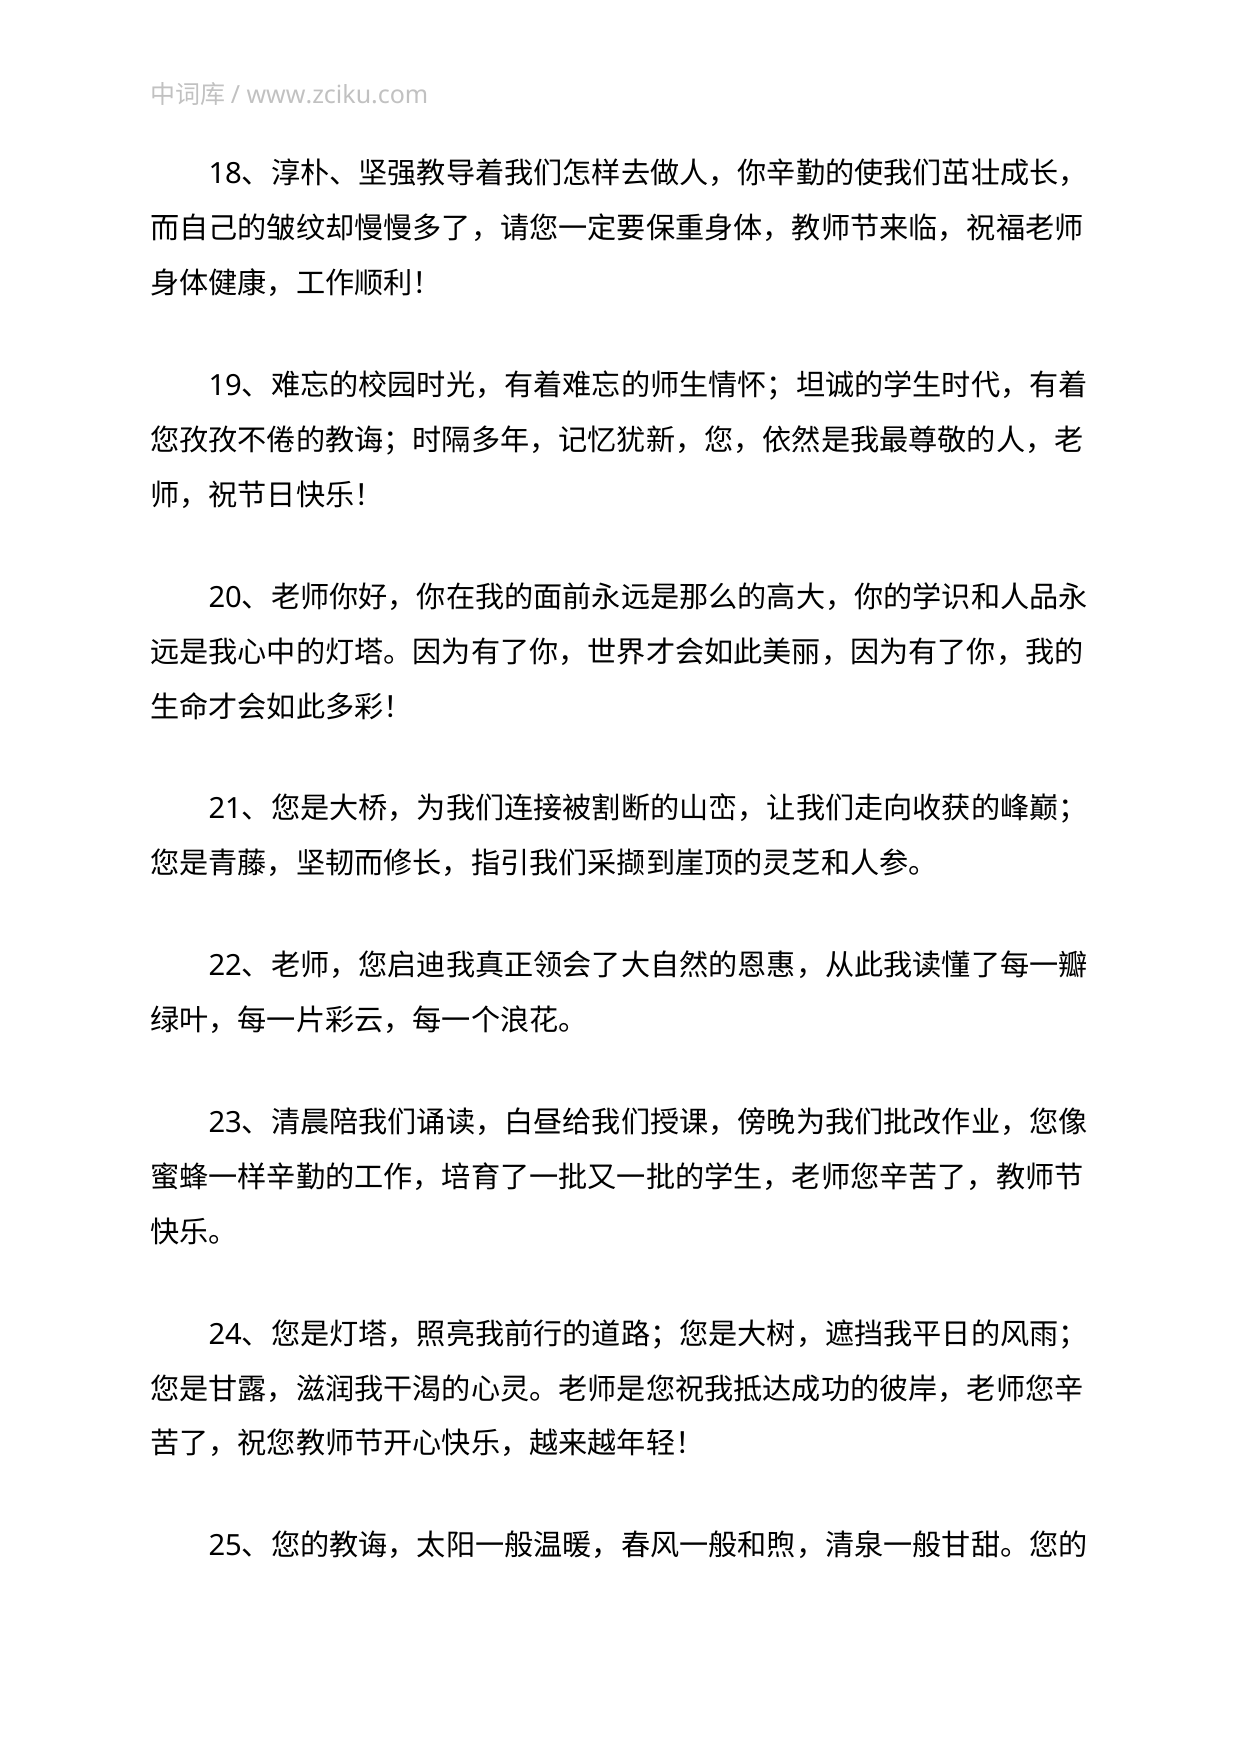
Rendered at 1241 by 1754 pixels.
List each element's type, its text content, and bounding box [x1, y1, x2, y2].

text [150, 1522, 1090, 1564]
text 23、清晨陪我们诵读，白昼给我们授课，傍晚为我们批改作业，您像蜜蜂一样辛勤的工作，培育了一批又一批的学生，老师您辛苦了，教师节快乐。 [150, 1098, 1090, 1251]
text 18、淳朴、坚强教导着我们怎样去做人，你辛勤的使我们茁壮成长，而自己的皱纹却慢慢多了，请您一定要保重身体，教师节来临，祝福老师身体健康，工作顺利！ [150, 150, 1090, 302]
text 21、您是大桥，为我们连接被割断的山峦，让我们走向收获的峰巅；您是青藤，坚韧而修长，指引我们采撷到崖顶的灵芝和人参。 [150, 785, 1090, 882]
text 22、老师，您启迪我真正领会了大自然的恩惠，从此我读懂了每一瓣绿叶，每一片彩云，每一个浪花。 [150, 942, 1090, 1039]
text 24、您是灯塔，照亮我前行的道路；您是大树，遮挡我平日的风雨；您是甘露，滋润我干渴的心灵。老师是您祝我抵达成功的彼岸，老师您辛苦了，祝您教师节开心快乐，越来越年轻！ [150, 1310, 1090, 1462]
text 20、老师你好，你在我的面前永远是那么的高大，你的学识和人品永远是我心中的灯塔。因为有了你，世界才会如此美丽，因为有了你，我的生命才会如此多彩！ [150, 573, 1090, 726]
text 19、难忘的校园时光，有着难忘的师生情怀；坦诚的学生时代，有着您孜孜不倦的教诲；时隔多年，记忆犹新，您，依然是我最尊敬的人，老师，祝节日快乐！ [150, 362, 1090, 514]
